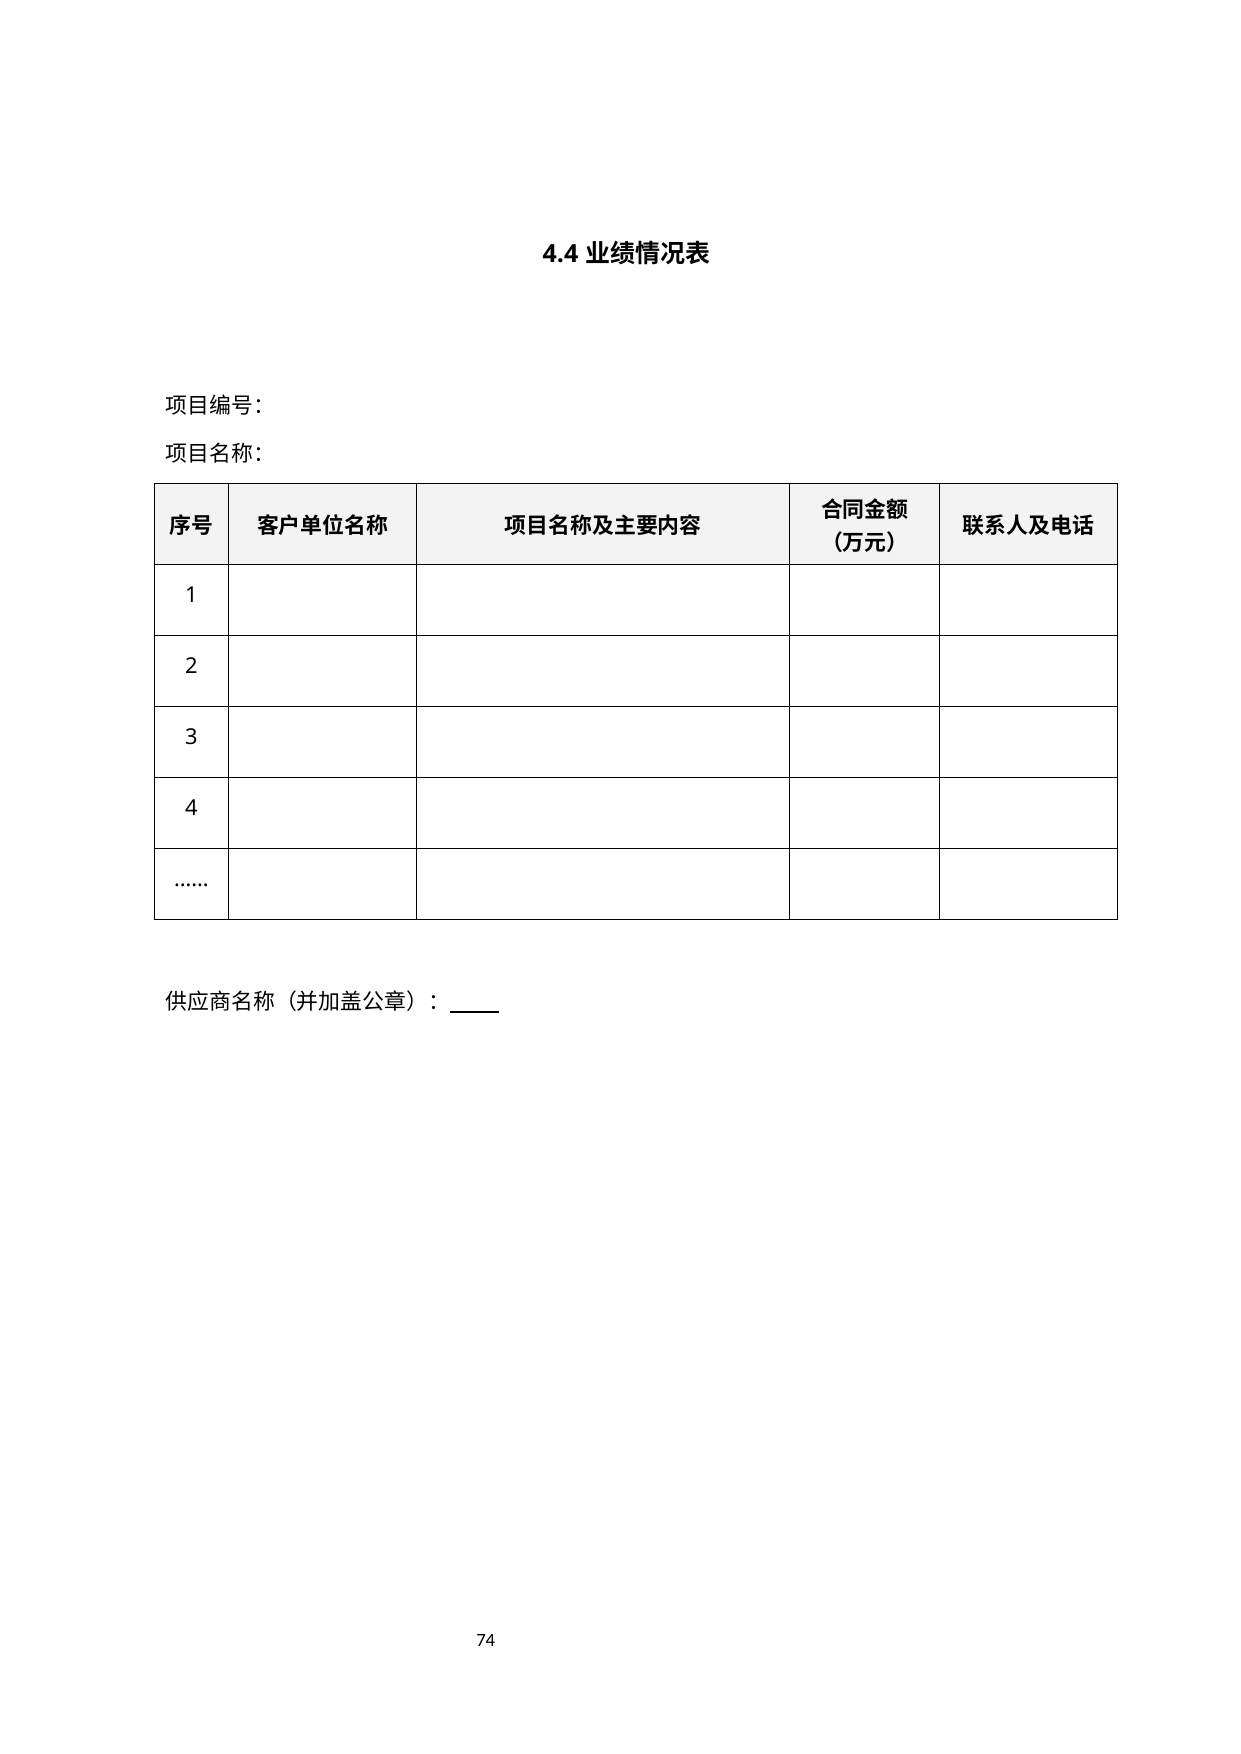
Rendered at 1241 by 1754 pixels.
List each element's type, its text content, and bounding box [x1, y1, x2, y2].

table_header 联系人及电话 [940, 484, 1117, 564]
table_cell [229, 707, 416, 777]
table_cell [790, 849, 939, 918]
table_cell [940, 565, 1117, 635]
table_cell [417, 778, 789, 848]
table_cell [940, 707, 1117, 777]
table_cell [790, 707, 939, 777]
table_header 客户单位名称 [229, 484, 416, 564]
text 供应商名称（并加盖公章）： [165, 984, 1087, 1016]
text 项目名称： [165, 436, 1087, 467]
table_cell [229, 565, 416, 635]
table_cell 3 [155, 707, 228, 777]
table_cell [417, 565, 789, 635]
table_cell 2 [155, 636, 228, 706]
table_cell [417, 849, 789, 918]
table_cell [229, 849, 416, 918]
text 项目编号： [165, 387, 1087, 420]
table_cell [417, 636, 789, 706]
table_cell …… [155, 849, 228, 918]
table_cell [940, 849, 1117, 918]
text 4.4 业绩情况表 [165, 219, 1087, 284]
table_cell [790, 565, 939, 635]
table_cell 4 [155, 778, 228, 848]
table_header 序号 [155, 484, 228, 564]
table_cell [790, 778, 939, 848]
table_cell [940, 778, 1117, 848]
table_cell [417, 707, 789, 777]
table_cell [229, 636, 416, 706]
table_header 项目名称及主要内容 [417, 484, 789, 564]
table_cell [790, 636, 939, 706]
table_cell 1 [155, 565, 228, 635]
table_header 合同金额 （万元） [790, 484, 939, 564]
table_cell [940, 636, 1117, 706]
table_cell [229, 778, 416, 848]
